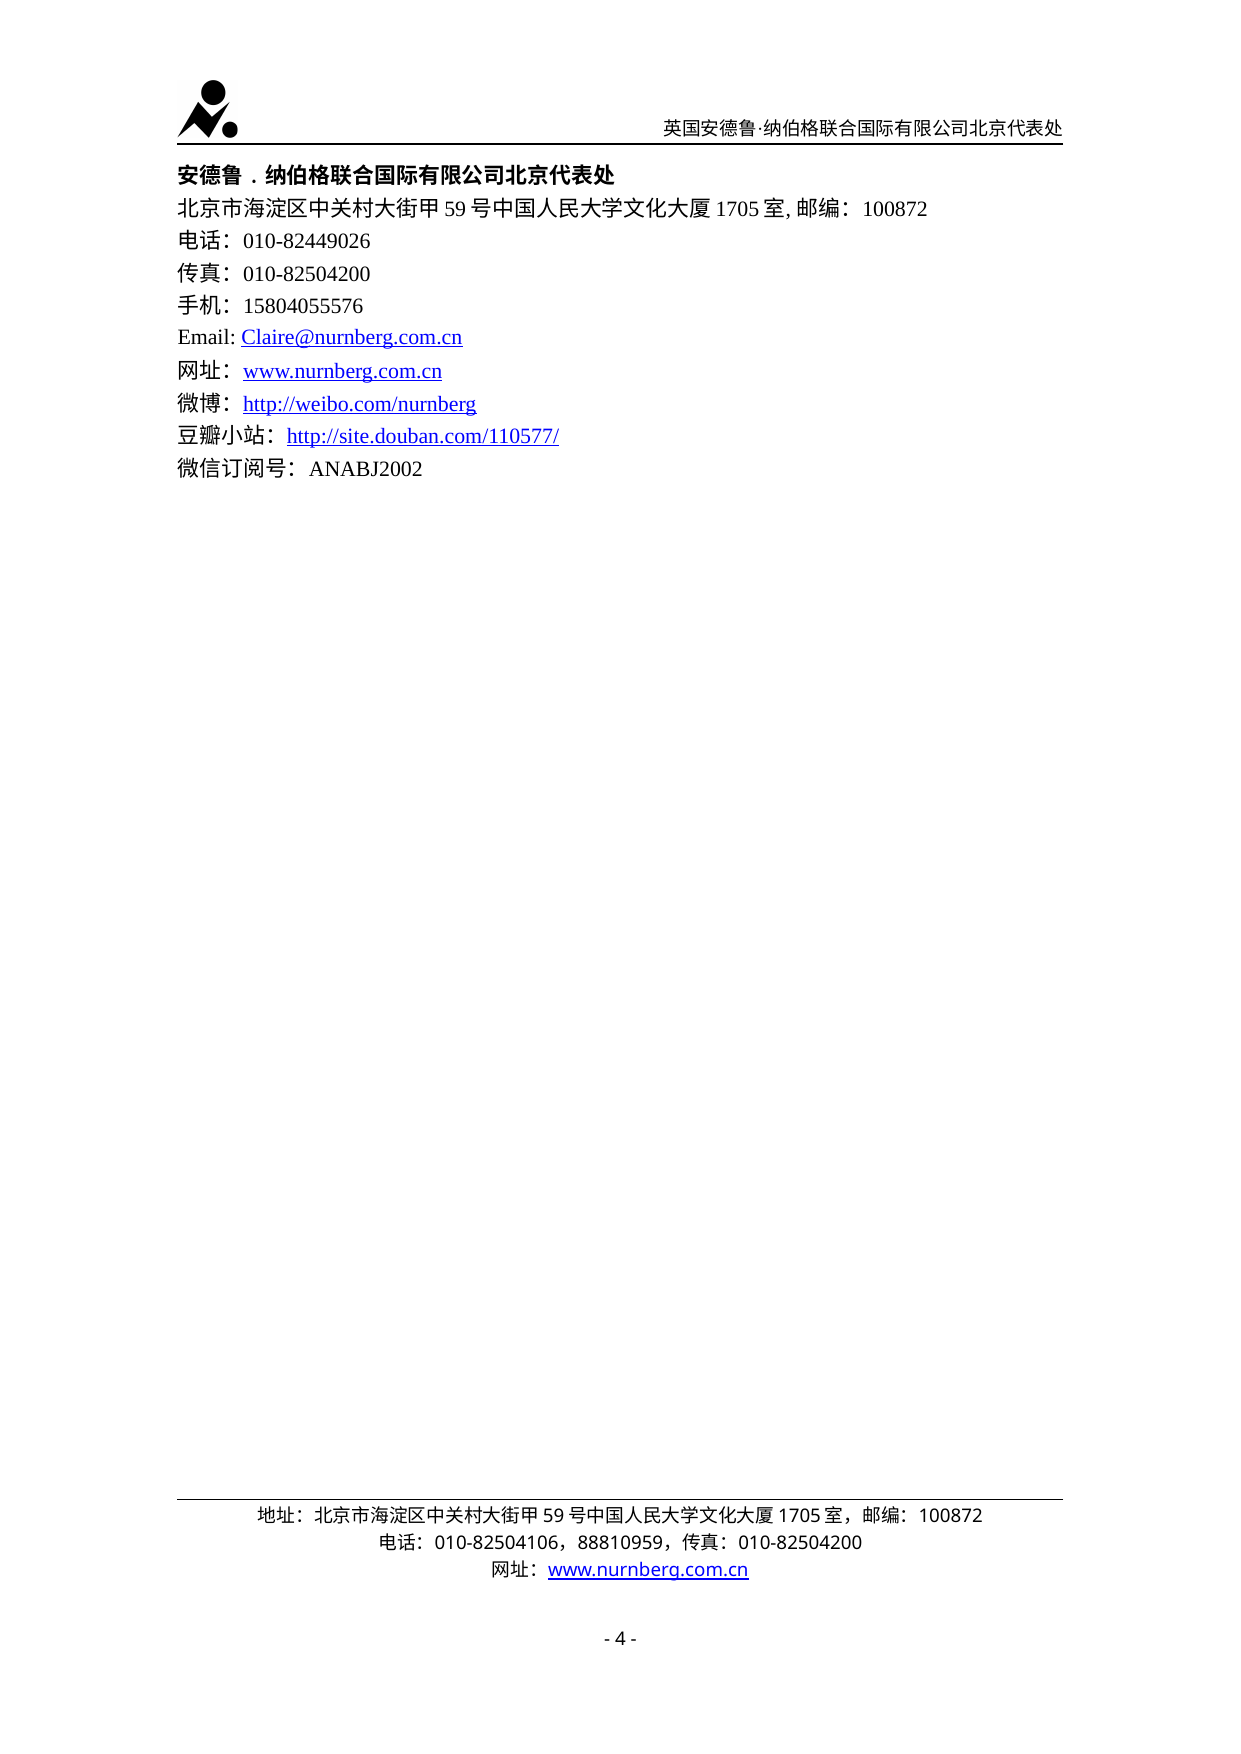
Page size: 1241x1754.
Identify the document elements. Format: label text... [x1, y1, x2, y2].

text 微博：http://weibo.com/nurnberg [177, 385, 1063, 418]
text 手机：15804055576 [177, 288, 1063, 320]
text 传真：010-82504200 [177, 255, 1063, 288]
text 安德鲁﹒纳伯格联合国际有限公司北京代表处 北京市海淀区中关村大街甲59号中国人民大学文化大厦1705室, 邮编：100872 电话：010-82449026 [177, 158, 1063, 255]
text 豆瓣小站：http://site.douban.com/110577/ [177, 418, 1063, 450]
text 微信订阅号：ANABJ2002 [177, 450, 1063, 483]
text Email: Claire@nurnberg.com.cn [177, 320, 1063, 353]
picture [177, 80, 238, 138]
text 网址：www.nurnberg.com.cn [177, 353, 1063, 385]
